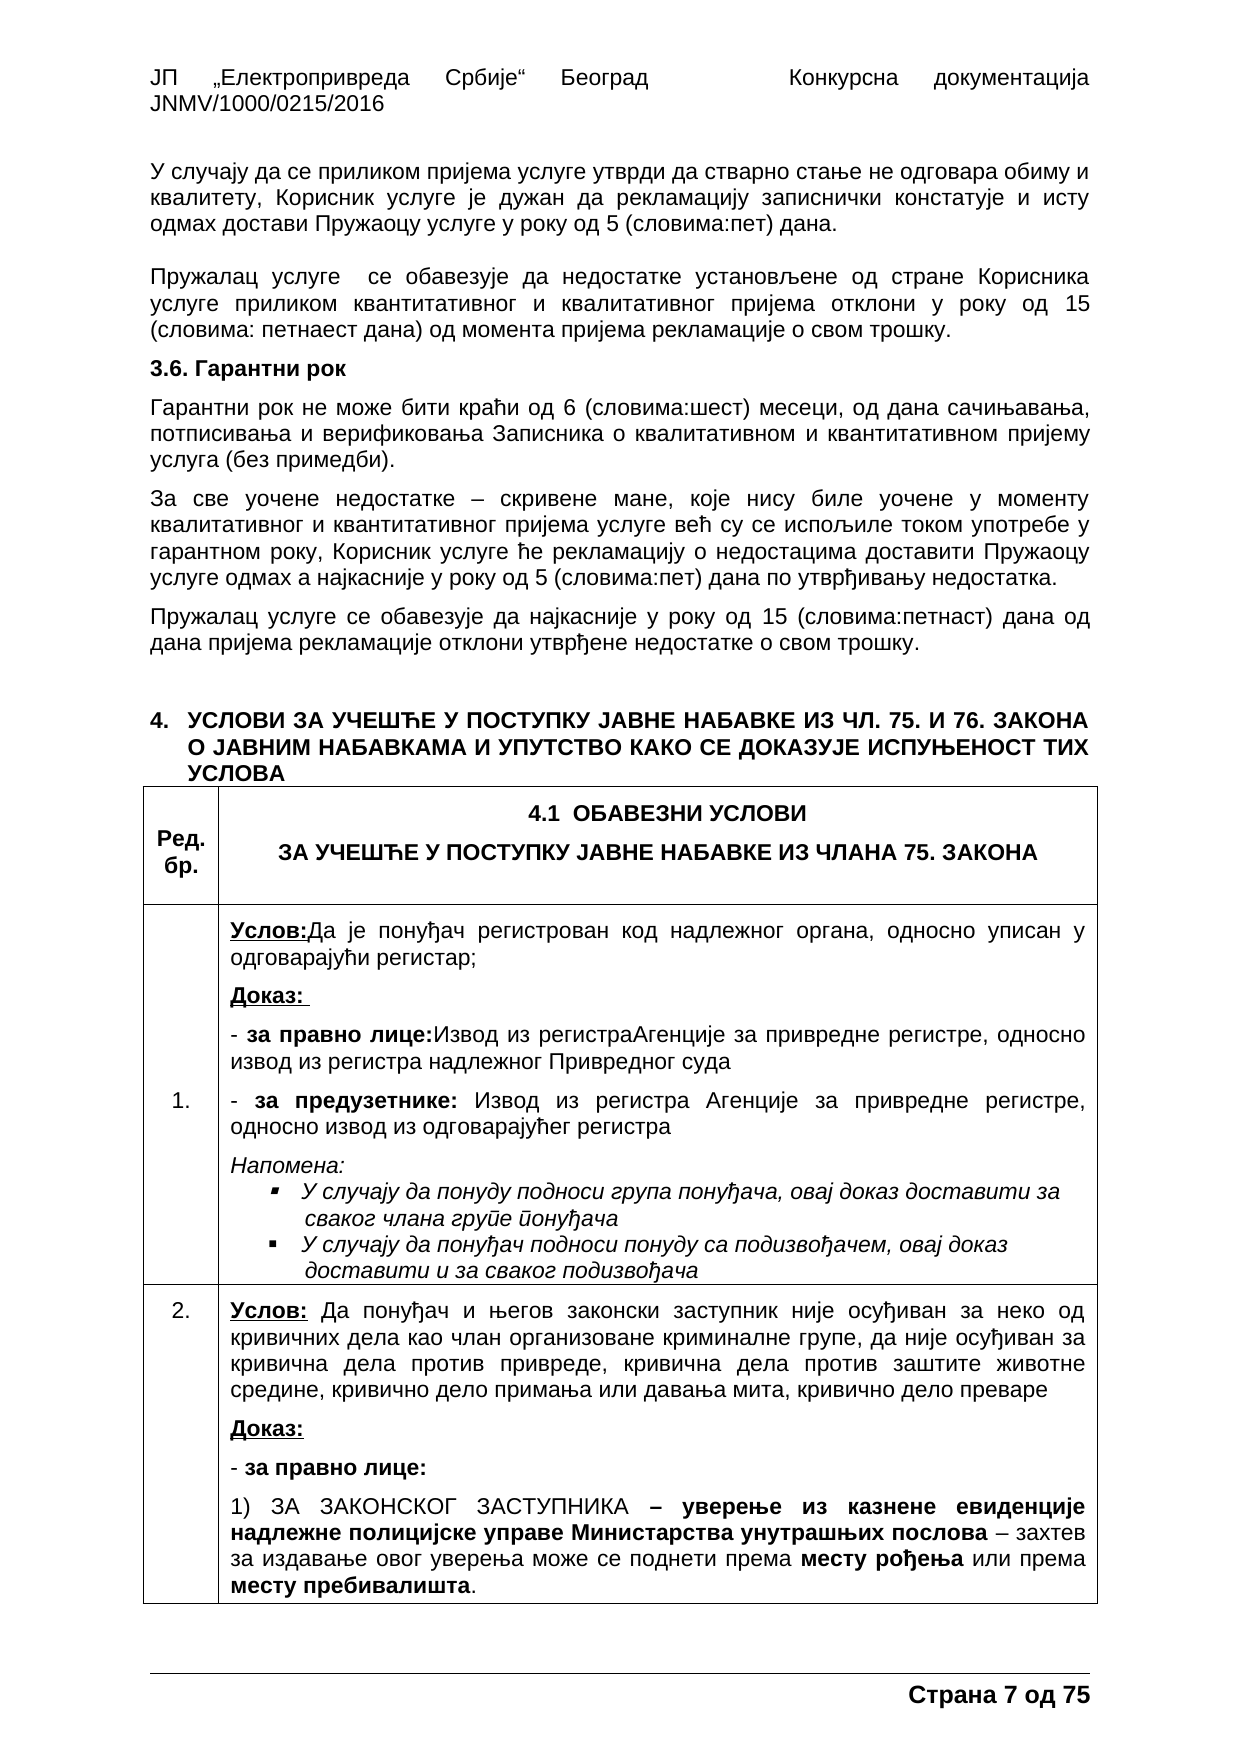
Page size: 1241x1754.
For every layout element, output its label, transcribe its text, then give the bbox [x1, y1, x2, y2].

table_header 4.1 ОБАВЕЗНИ УСЛОВИ ЗА УЧЕШЋЕ У ПОСТУПКУ ЈАВНЕ НАБАВКЕ ИЗ ЧЛАНА 75. ЗАКОНА [219, 787, 1097, 904]
subtitle Пружалац услуге се обавезује да најкасније у року од 15 (словима:петнаст) дана од дана пријема рекламације отклони утврђене недостатке о свом трошку. [150, 603, 1090, 656]
text Гарантни рок не може бити краћи од 6 (словима:шест) месеци, од дана сачињавања, потписивања и верификовања Записника о квалитативном и квантитативном пријему услуга (без примедби). [150, 393, 1090, 473]
table_cell 1. [144, 905, 218, 1283]
subtitle УСЛОВИ ЗА УЧЕШЋЕ У ПОСТУПКУ ЈАВНЕ НАБАВКЕ ИЗ ЧЛ. 75. И 76. ЗАКОНА О ЈАВНИМ НАБАВКАМА И УПУТСТВО КАКО СЕ ДОКАЗУЈЕ ИСПУЊЕНОСТ ТИХ УСЛОВА [150, 707, 1090, 786]
table_cell 2. [144, 1285, 218, 1603]
list Пружалац услуге се обавезује да недостатке установљене од стране Корисника услуге приликом квантитативног и квалитативног пријема отклони у року од 15 (словима: петнаест дана) од момента пријема рекламације о свом трошку. [150, 263, 1090, 342]
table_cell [219, 1285, 1097, 1603]
text За све уочене недостатке – скривене мане, које нису биле уочене у моменту квалитативног и квантитативног пријема услуге већ су се испољиле током употребе у гарантном року, Корисник услуге ће рекламацију о недостацима доставити Пружаоцу услуге одмах а најкасније у року од 5 (словима:пет) дана по утврђивању недостатка. [150, 485, 1090, 591]
text У случају да се приликом пријема услуге утврди да стварно стање не одговара обиму и квалитету, Корисник услуге је дужан да рекламацију записнички констатује и исту одмах достави Пружаоцу услуге у року од 5 (словима:пет) дана. [150, 158, 1090, 237]
table_header Ред. бр. [144, 787, 218, 904]
table_cell Услов:Да је понуђач регистрован код надлежног органа, односно уписан у одговарајући регистар; Доказ: - за правно лице:Извод из регистраАгенције за привредне регистре, односно извод из регистра надлежног Привредног суда - за предузетнике: Извод из регистра Агенције за привредне регистре, односно извод из одговарајућег регистра Напомена: У случају да понуду подноси група понуђача, овај доказ доставити за сваког члана групе понуђача У случају да понуђач подноси понуду са подизвођачем, овај доказ доставити и за сваког подизвођача [219, 905, 1097, 1283]
subtitle 3.6. Гарантни рок [150, 355, 1090, 381]
